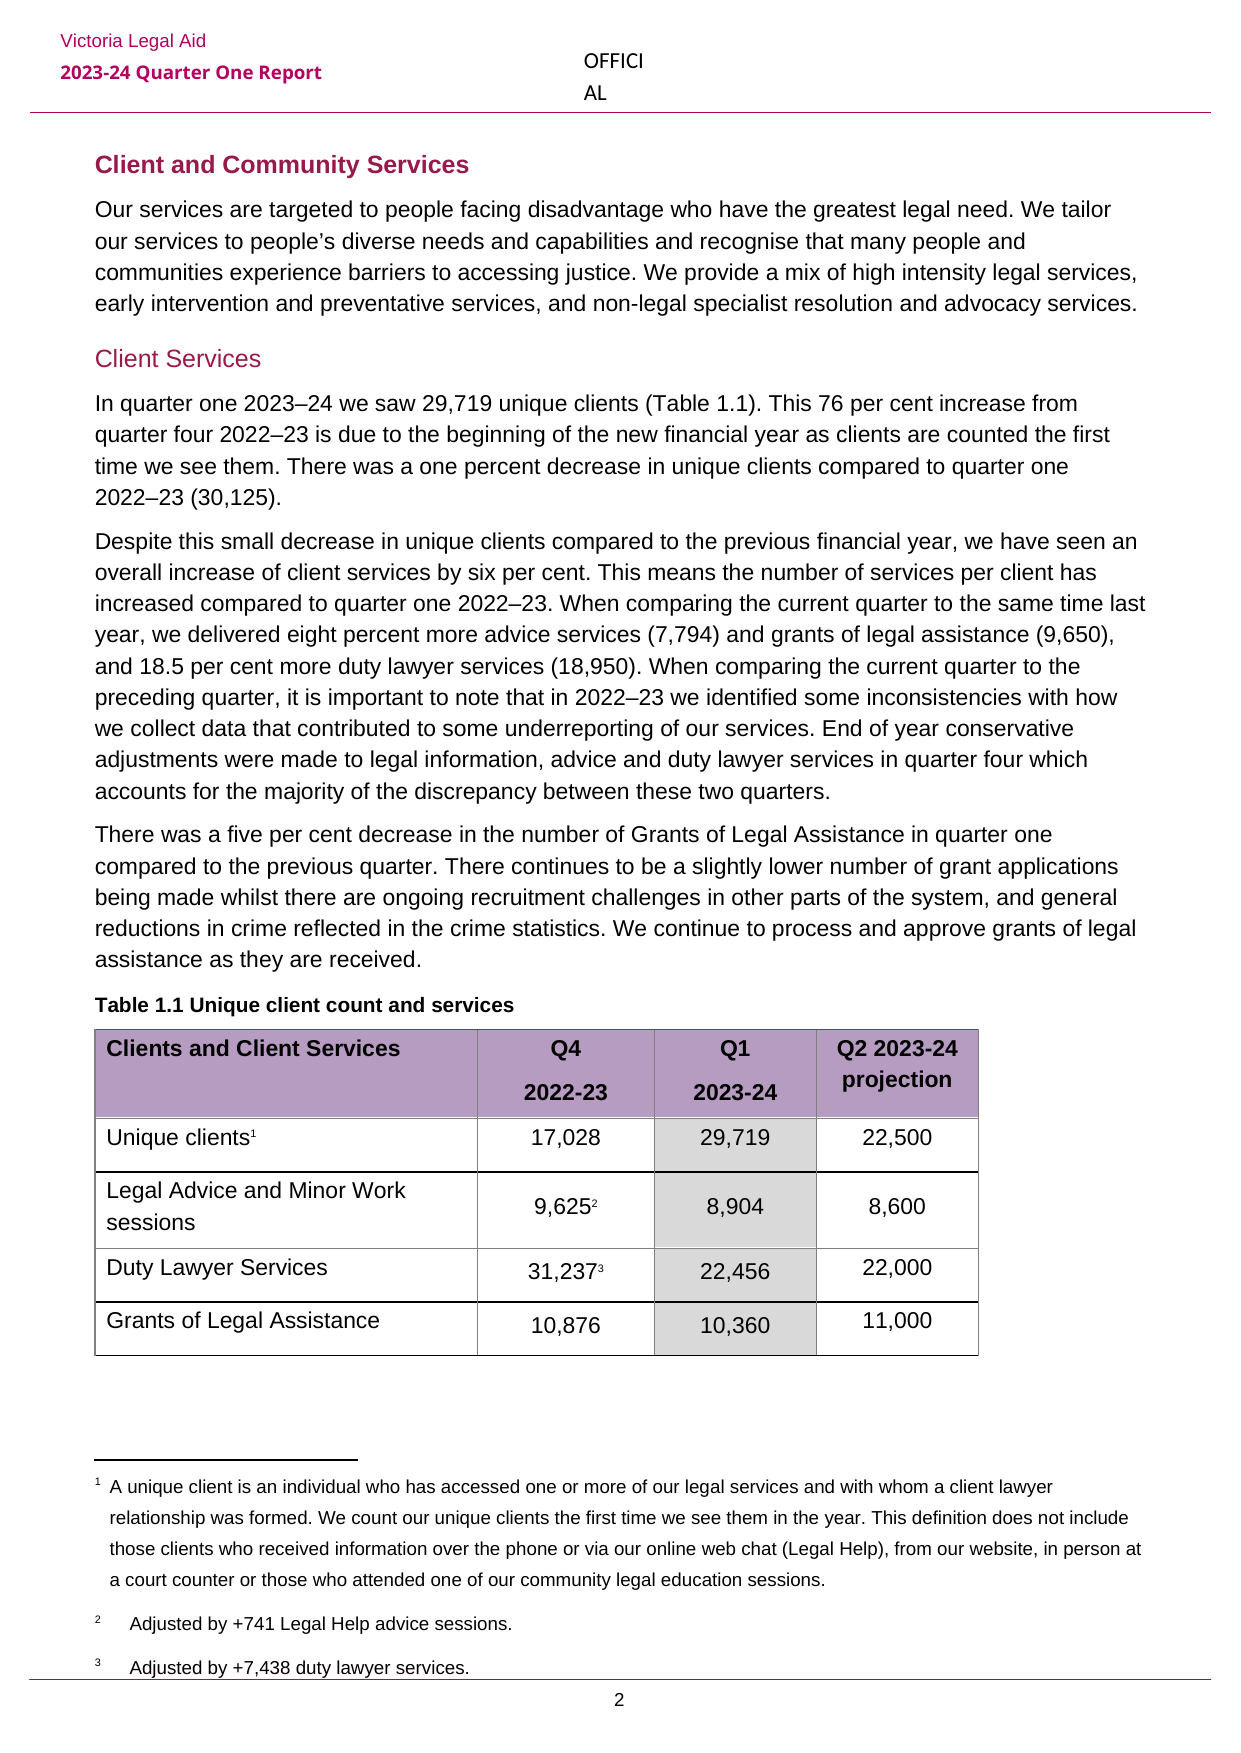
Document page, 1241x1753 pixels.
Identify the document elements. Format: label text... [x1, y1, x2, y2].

table_header Q2 2023-24 projection [817, 1030, 978, 1117]
table_cell 22,456 [655, 1249, 816, 1301]
table_cell 10,360 [655, 1303, 816, 1355]
table_cell 11,000 [817, 1303, 978, 1355]
text Table 1.1 Unique client count and services [94, 985, 1146, 1016]
table_cell 9,625 [478, 1173, 654, 1247]
table_cell 8,904 [655, 1173, 816, 1247]
table_cell 22,500 [817, 1119, 978, 1171]
table_cell Grants of Legal Assistance [96, 1303, 477, 1355]
table_cell Duty Lawyer Services [96, 1249, 477, 1301]
table_cell 31,237 [478, 1249, 654, 1301]
text Our services are targeted to people facing disadvantage who have the greatest legal need. We tailor our services to people’s diverse needs and capabilities and recognise that many people and communities experience barriers to accessing justice. We provide a mix of high intensity legal services, early intervention and preventative services, and non-legal specialist resolution and advocacy services. [94, 191, 1146, 316]
table_cell Unique clients [96, 1119, 477, 1171]
table_header Clients and Client Services [96, 1030, 477, 1117]
table_header Q4 2022-23 [478, 1030, 654, 1117]
table_header Q1 2023-24 [655, 1030, 816, 1117]
subtitle Client and Community Services [94, 148, 1146, 179]
table_cell Legal Advice and Minor Work sessions [96, 1173, 477, 1247]
table_cell 29,719 [655, 1119, 816, 1171]
text In quarter one 2023–24 we saw 29,719 unique clients (Table 1.1). This 76 per cent increase from quarter four 2022–23 is due to the beginning of the new financial year as clients are counted the first time we see them. There was a one percent decrease in unique clients compared to quarter one 2022–23 (30,125). [94, 385, 1146, 510]
table_cell 17,028 [478, 1119, 654, 1171]
text Despite this small decrease in unique clients compared to the previous financial year, we have seen an overall increase of client services by six per cent. This means the number of services per client has increased compared to quarter one 2022–23. When comparing the current quarter to the same time last year, we delivered eight percent more advice services (7,794) and grants of legal assistance (9,650), and 18.5 per cent more duty lawyer services (18,950). When comparing the current quarter to the preceding quarter, it is important to note that in 2022–23 we identified some inconsistencies with how we collect data that contributed to some underreporting of our services. End of year conservative adjustments were made to legal information, advice and duty lawyer services in quarter four which accounts for the majority of the discrepancy between these two quarters. [94, 523, 1146, 804]
subtitle Client Services [94, 341, 1146, 373]
table_cell 8,600 [817, 1173, 978, 1247]
text There was a five per cent decrease in the number of Grants of Legal Assistance in quarter one compared to the previous quarter. There continues to be a slightly lower number of grant applications being made whilst there are ongoing recruitment challenges in other parts of the system, and general reductions in crime reflected in the crime statistics. We continue to process and approve grants of legal assistance as they are received. [94, 816, 1146, 973]
table_cell 22,000 [817, 1249, 978, 1301]
table_cell 10,876 [478, 1303, 654, 1355]
